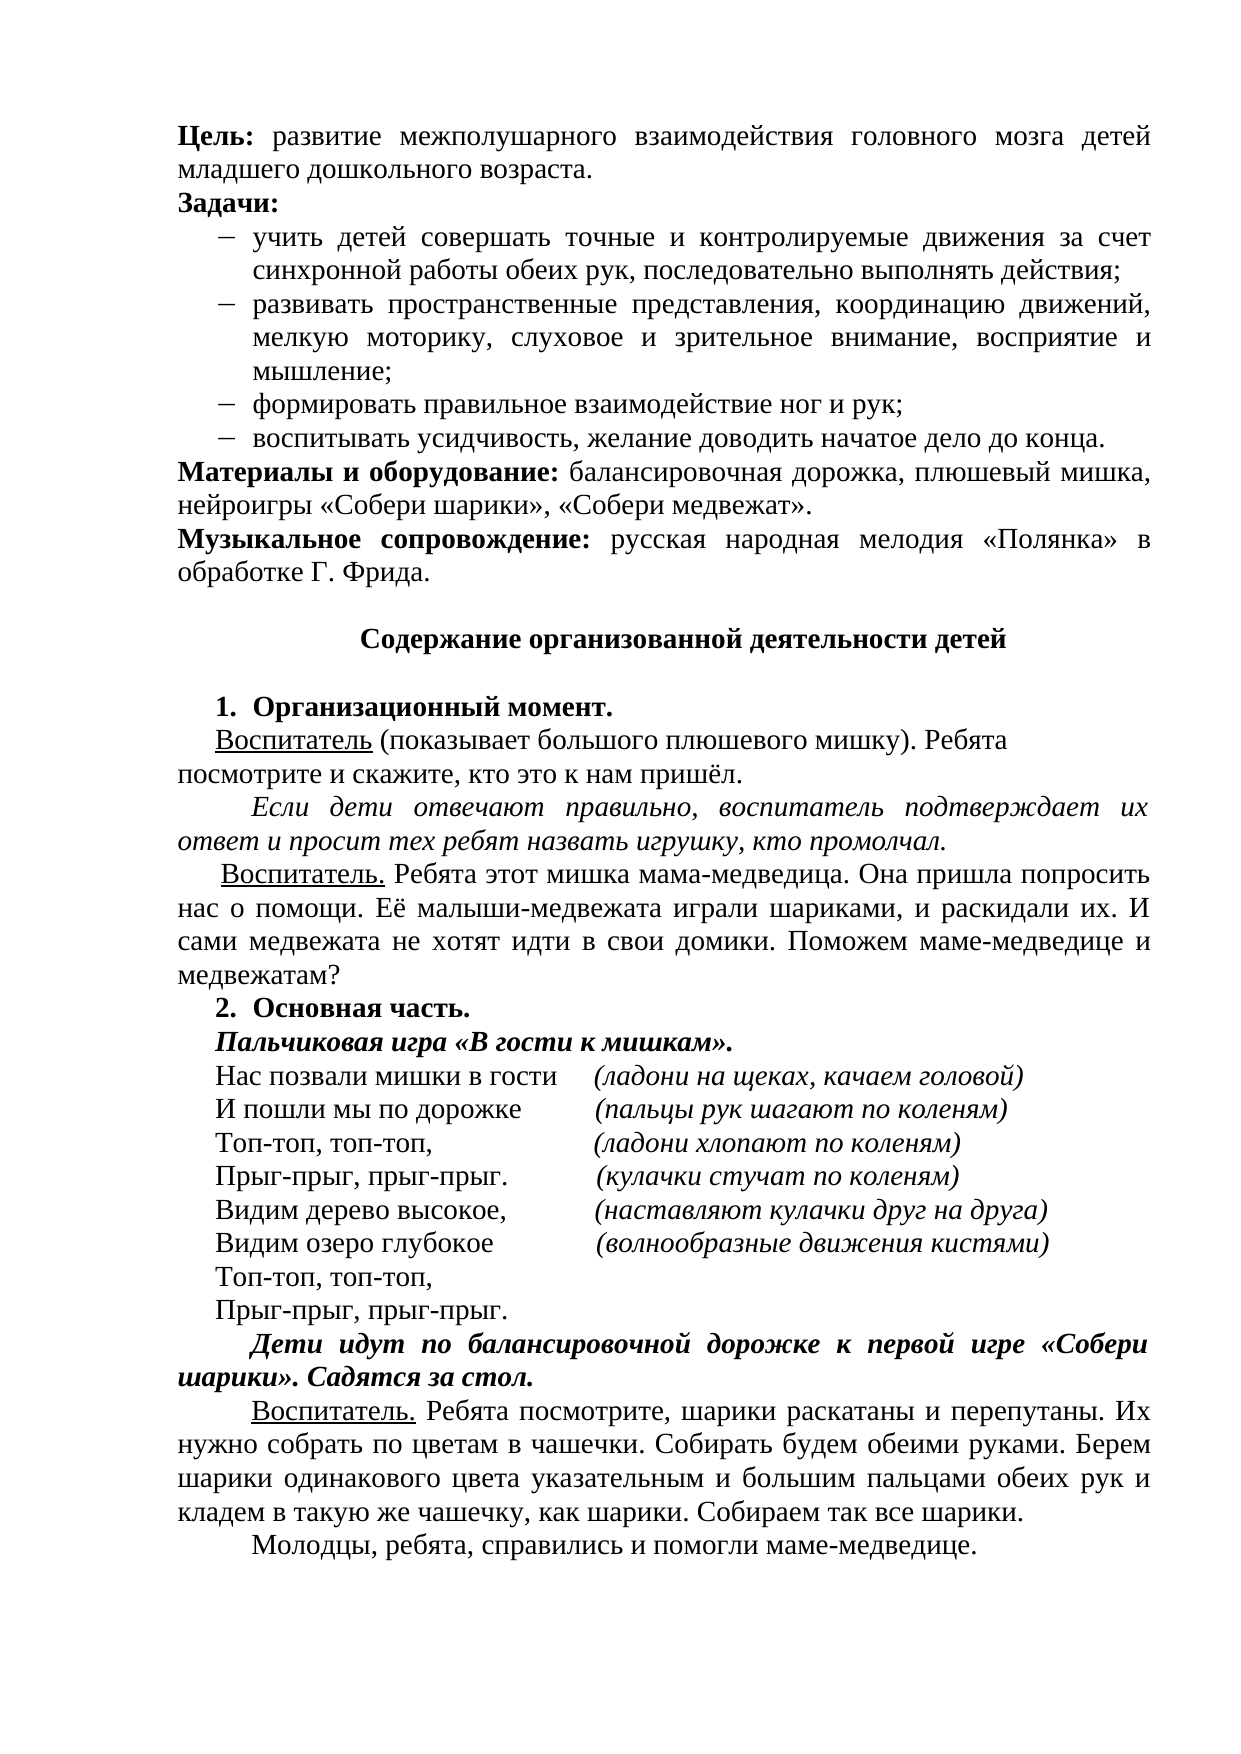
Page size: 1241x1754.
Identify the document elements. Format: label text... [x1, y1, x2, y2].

text Видим озеро глубокое (волнообразные движения кистями) [215, 1225, 1152, 1259]
text Воспитатель. Ребята этот мишка мама-медведица. Она пришла попросить нас о помощи. Её малыши-медвежата играли шариками, и раскидали их. И сами медвежата не хотят идти в свои домики. Поможем маме-медведице и медвежатам? [177, 856, 1152, 991]
text посмотрите и скажите, кто это к нам пришёл. [177, 756, 1152, 789]
text Музыкальное сопровождение: русская народная мелодия «Полянка» в обработке Г. Фрида. [177, 521, 1152, 588]
text Содержание организованной деятельности детей [215, 622, 1152, 655]
text Цель: развитие межполушарного взаимодействия головного мозга детей младшего дошкольного возраста. [177, 118, 1152, 185]
list учить детей совершать точные и контролируемые движения за счет синхронной работы обеих рук, последовательно выполнять действия; [215, 219, 1152, 286]
text Прыг-прыг, прыг-прыг. [215, 1292, 1152, 1326]
text Прыг-прыг, прыг-прыг. (кулачки стучат по коленям) [215, 1158, 1152, 1192]
text Дети идут по балансировочной дорожке к первой игре «Собери шарики». Садятся за стол. [177, 1326, 1152, 1393]
text Топ-топ, топ-топ, (ладони хлопают по коленям) [215, 1125, 1152, 1158]
list воспитывать усидчивость, желание доводить начатое дело до конца. [215, 420, 1152, 454]
text Видим дерево высокое, (наставляют кулачки друг на друга) [215, 1192, 1152, 1225]
text Пальчиковая игра «В гости к мишкам». [215, 1024, 1152, 1058]
text Воспитатель (показывает большого плюшевого мишку). Ребята [215, 722, 1152, 756]
text Нас позвали мишки в гости (ладони на щеках, качаем головой) [215, 1058, 1152, 1091]
list формировать правильное взаимодействие ног и рук; [215, 387, 1152, 420]
text И пошли мы по дорожке (пальцы рук шагают по коленям) [215, 1091, 1152, 1125]
text Материалы и оборудование: балансировочная дорожка, плюшевый мишка, нейроигры «Собери шарики», «Собери медвежат». [177, 454, 1152, 521]
text Задачи: [177, 185, 1152, 219]
text Воспитатель. Ребята посмотрите, шарики раскатаны и перепутаны. Их нужно собрать по цветам в чашечки. Собирать будем обеими руками. Берем шарики одинакового цвета указательным и большим пальцами обеих рук и кладем в такую же чашечку, как шарики. Собираем так все шарики. [177, 1393, 1152, 1527]
list Организационный момент. [215, 689, 1152, 722]
list Основная часть. [215, 991, 1152, 1024]
text Если дети отвечают правильно, воспитатель подтверждает их ответ и просит тех ребят назвать игрушку, кто промолчал. [177, 789, 1152, 856]
text Топ-топ, топ-топ, [215, 1259, 1152, 1292]
list развивать пространственные представления, координацию движений, мелкую моторику, слуховое и зрительное внимание, восприятие и мышление; [215, 286, 1152, 387]
text Молодцы, ребята, справились и помогли маме-медведице. [177, 1527, 1152, 1561]
